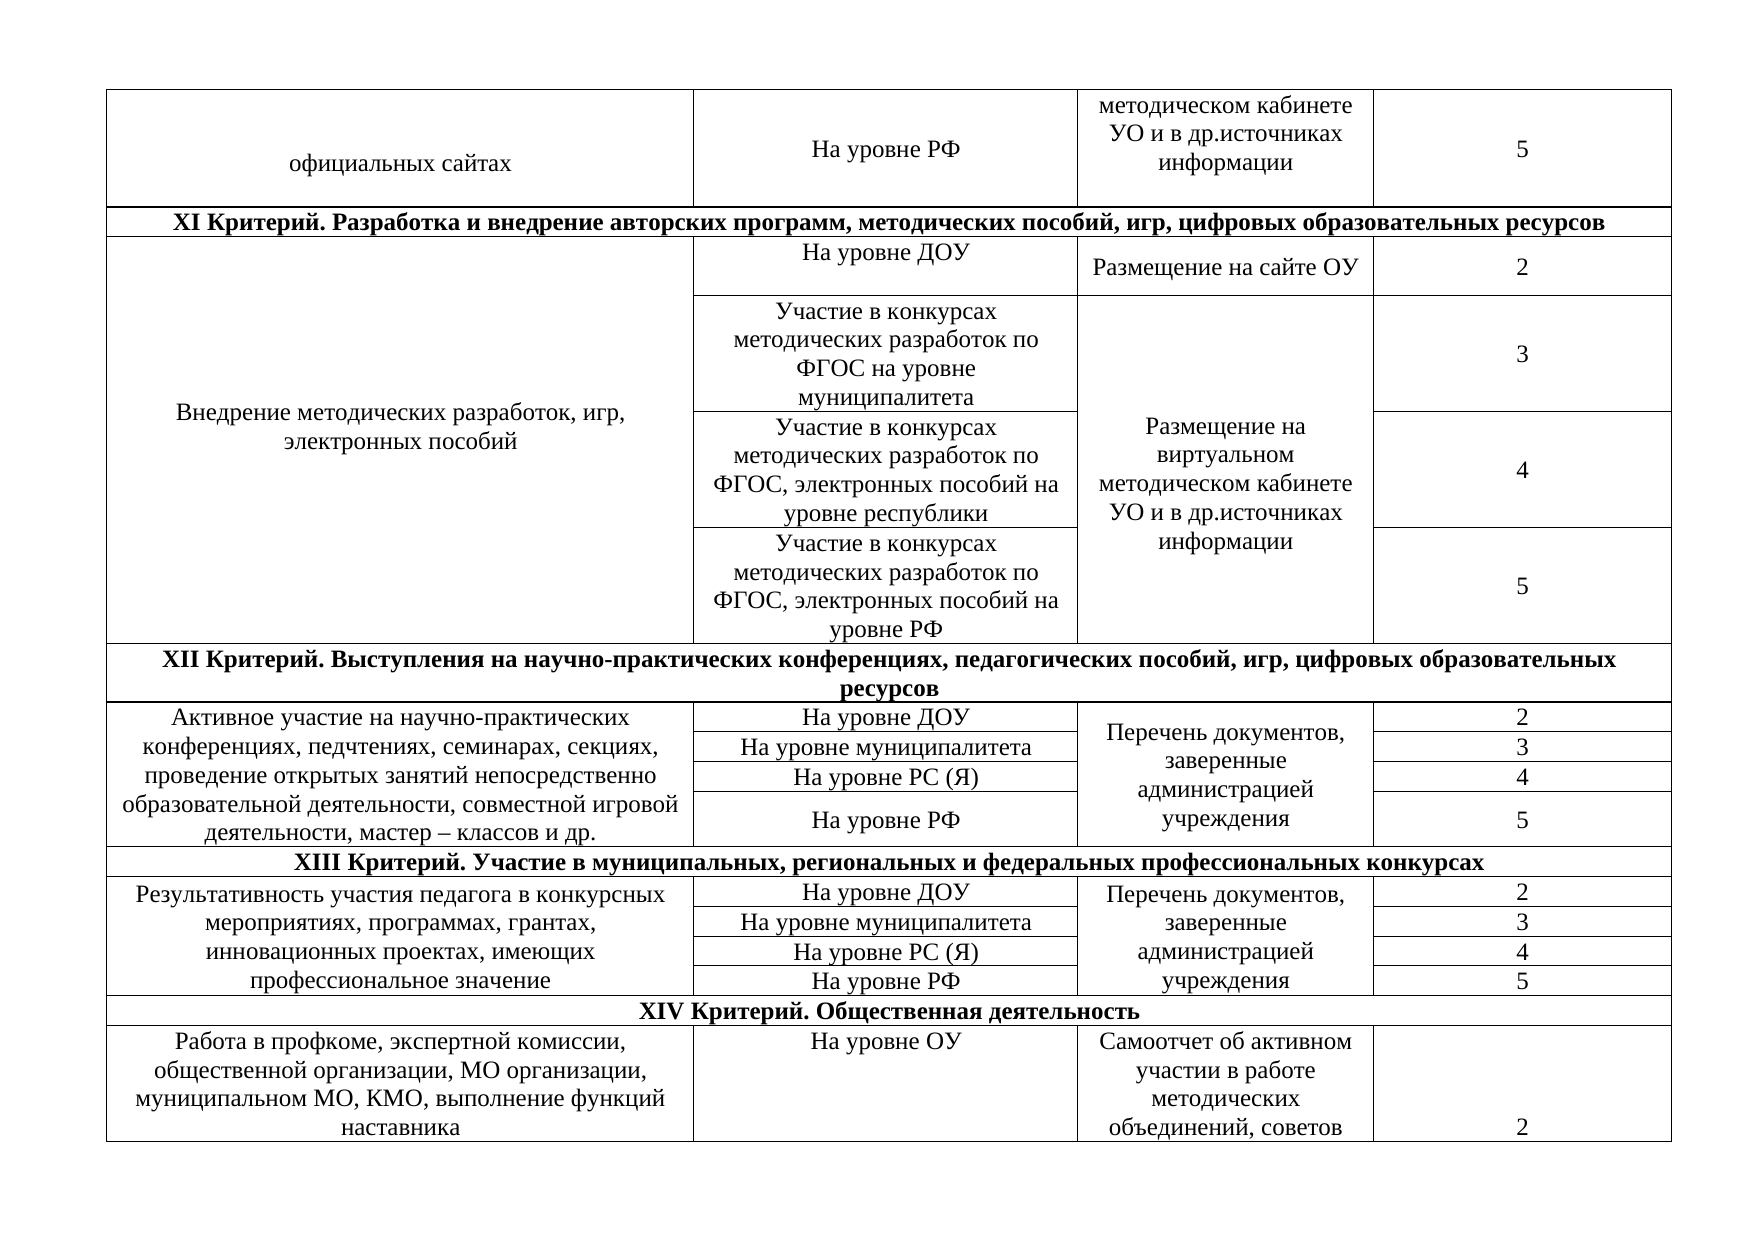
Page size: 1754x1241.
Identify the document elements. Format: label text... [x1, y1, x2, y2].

table_cell 3 [1374, 732, 1671, 761]
table_cell Размещение на сайте ОУ [1078, 237, 1373, 295]
table_cell 3 [1374, 907, 1671, 936]
table_cell Перечень документов, заверенные администрацией учреждения [1078, 703, 1373, 846]
table_cell 5 [1374, 966, 1671, 995]
table_cell На уровне ДОУ [694, 877, 1077, 906]
table_cell На уровне РС (Я) [694, 937, 1077, 965]
table_cell 4 [1374, 412, 1671, 527]
table_cell 4 [1374, 762, 1671, 791]
table_cell На уровне муниципалитета [694, 907, 1077, 936]
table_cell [107, 1026, 693, 1141]
table_cell XIII Критерий. Участие в муниципальных, региональных и федеральных профессиональных конкурсах [107, 847, 1671, 876]
table_cell Внедрение методических разработок, игр, электронных пособий [107, 237, 693, 643]
table_cell 4 [1374, 937, 1671, 965]
table_cell 2 [1374, 1026, 1671, 1141]
table_cell На уровне РФ [694, 90, 1077, 206]
table_cell Размещение на виртуальном методическом кабинете УО и в др.источниках информации [1078, 296, 1373, 643]
table_cell 3 [1374, 296, 1671, 411]
table_cell 5 [1374, 792, 1671, 846]
table_cell На уровне муниципалитета [694, 732, 1077, 761]
table_cell XI Критерий. Разработка и внедрение авторских программ, методических пособий, игр, цифровых образовательных ресурсов [107, 208, 1671, 236]
table_cell Участие в конкурсах методических разработок по ФГОС на уровне муниципалитета [694, 296, 1077, 411]
table_cell На уровне РФ [694, 966, 1077, 995]
table_cell Активное участие на научно-практических конференциях, педчтениях, семинарах, секциях, проведение открытых занятий непосредственно образовательной деятельности, совместной игровой деятельности, мастер – классов и др. [107, 703, 693, 846]
table_cell 5 [1374, 90, 1671, 206]
table_cell 2 [1374, 703, 1671, 731]
table_cell 5 [1374, 528, 1671, 643]
table_cell На уровне ДОУ [694, 237, 1077, 295]
table_cell Перечень документов, заверенные администрацией учреждения [1078, 877, 1373, 995]
table_cell На уровне РС (Я) [694, 762, 1077, 791]
table_cell Результативность участия педагога в конкурсных мероприятиях, программах, грантах, инновационных проектах, имеющих профессиональное значение [107, 877, 693, 995]
table_cell На уровне РФ [694, 792, 1077, 846]
table_cell XIV Критерий. Общественная деятельность [107, 996, 1671, 1025]
table_cell Участие в конкурсах методических разработок по ФГОС, электронных пособий на уровне РФ [694, 528, 1077, 643]
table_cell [1078, 1026, 1373, 1141]
table_cell На уровне ОУ [694, 1026, 1077, 1141]
table_cell 2 [1374, 237, 1671, 295]
table_cell Участие в конкурсах методических разработок по ФГОС, электронных пособий на уровне республики [694, 412, 1077, 527]
table_cell На уровне ДОУ [694, 703, 1077, 731]
table_cell 2 [1374, 877, 1671, 906]
table_cell XII Критерий. Выступления на научно-практических конференциях, педагогических пособий, игр, цифровых образовательных ресурсов [107, 644, 1671, 701]
